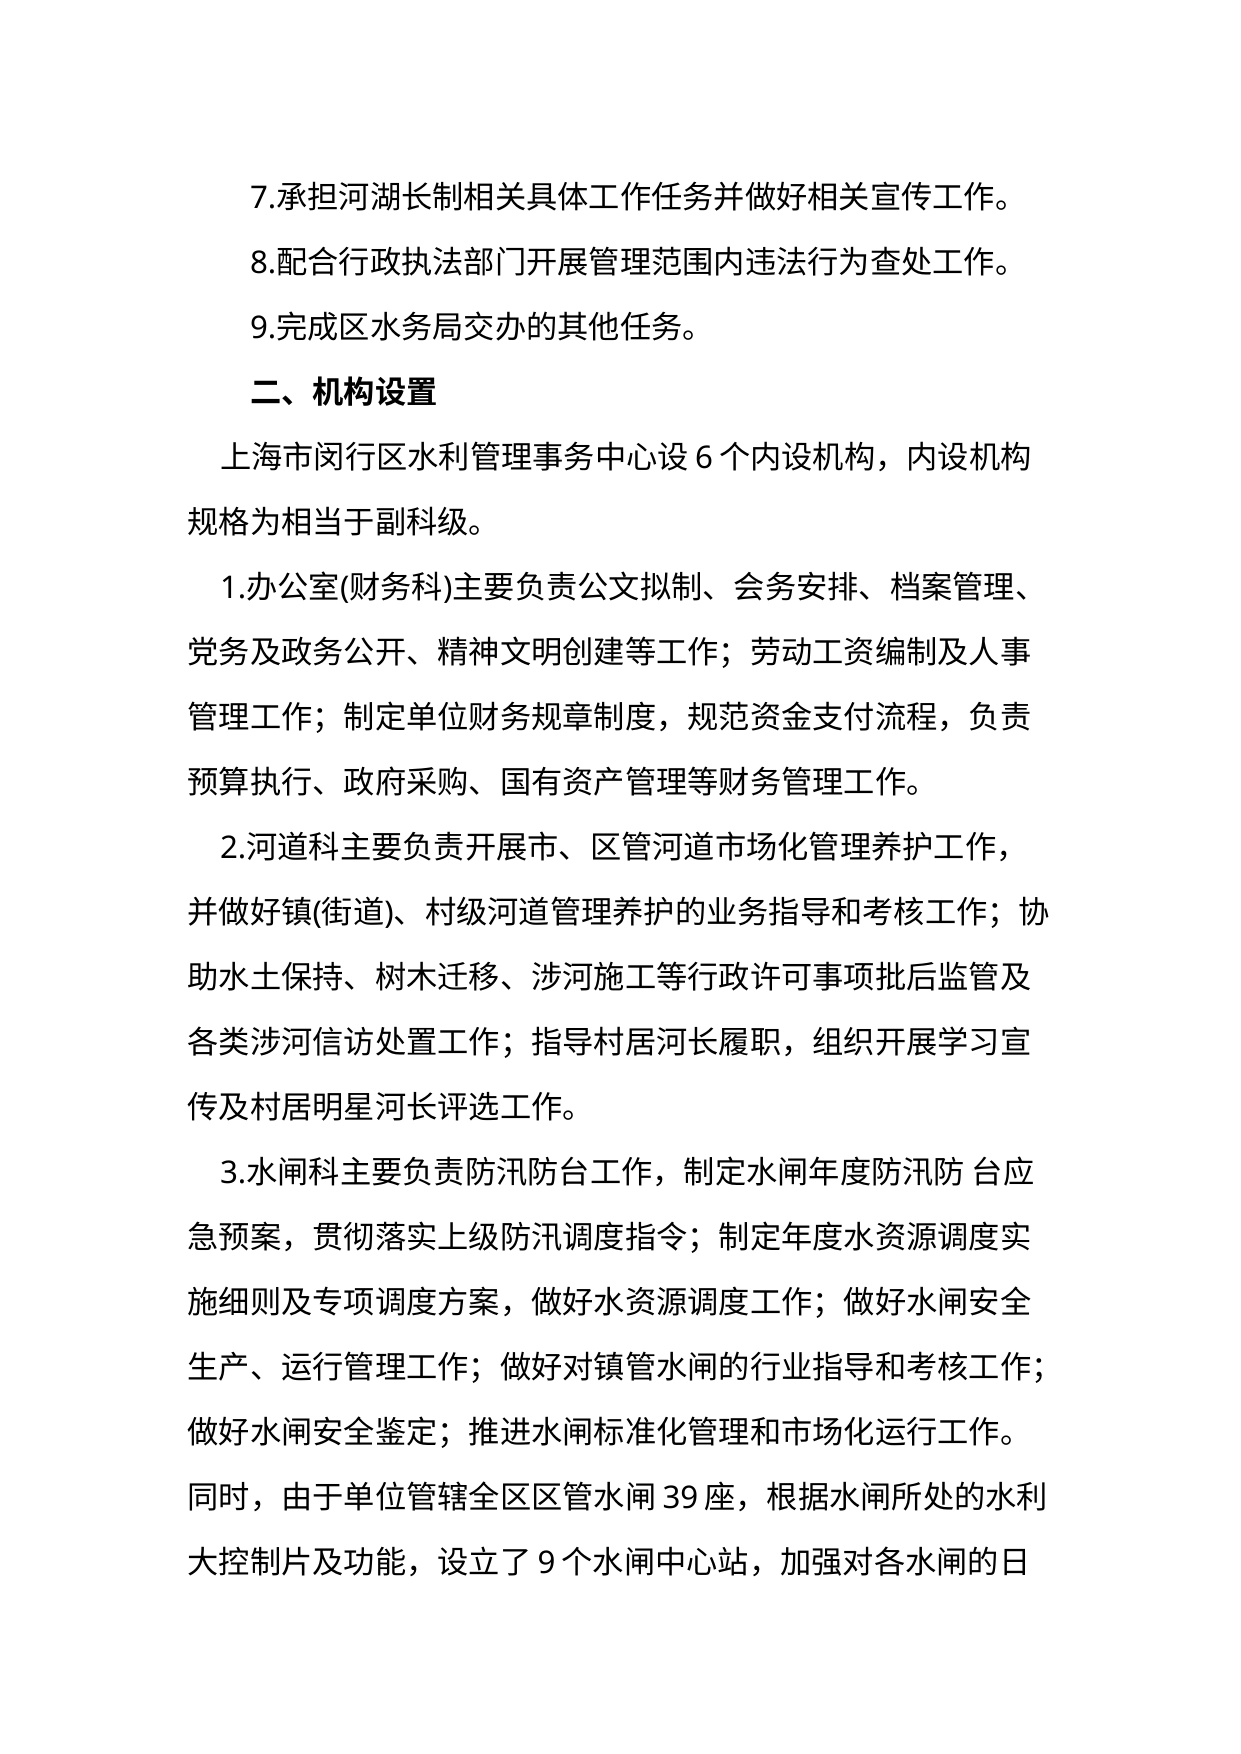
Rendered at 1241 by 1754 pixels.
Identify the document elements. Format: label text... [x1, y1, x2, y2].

text 9.完成区水务局交办的其他任务。 [187, 292, 1053, 357]
text 1.办公室(财务科)主要负责公文拟制、会务安排、档案管理、党务及政务公开、精神文明创建等工作；劳动工资编制及人事管理工作；制定单位财务规章制度，规范资金支付流程，负责预算执行、政府采购、国有资产管理等财务管理工作。 [187, 552, 1053, 812]
text 7.承担河湖长制相关具体工作任务并做好相关宣传工作。 [187, 162, 1053, 227]
text 二、机构设置 [187, 357, 1053, 422]
text 2.河道科主要负责开展市、区管河道市场化管理养护工作，并做好镇(街道)、村级河道管理养护的业务指导和考核工作；协助水土保持、树木迁移、涉河施工等行政许可事项批后监管及各类涉河信访处置工作；指导村居河长履职，组织开展学习宣传及村居明星河长评选工作。 [187, 812, 1053, 1137]
text 上海市闵行区水利管理事务中心设6个内设机构，内设机构规格为相当于副科级。 [187, 422, 1053, 552]
text 8.配合行政执法部门开展管理范围内违法行为查处工作。 [187, 227, 1053, 292]
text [187, 1137, 1053, 1592]
